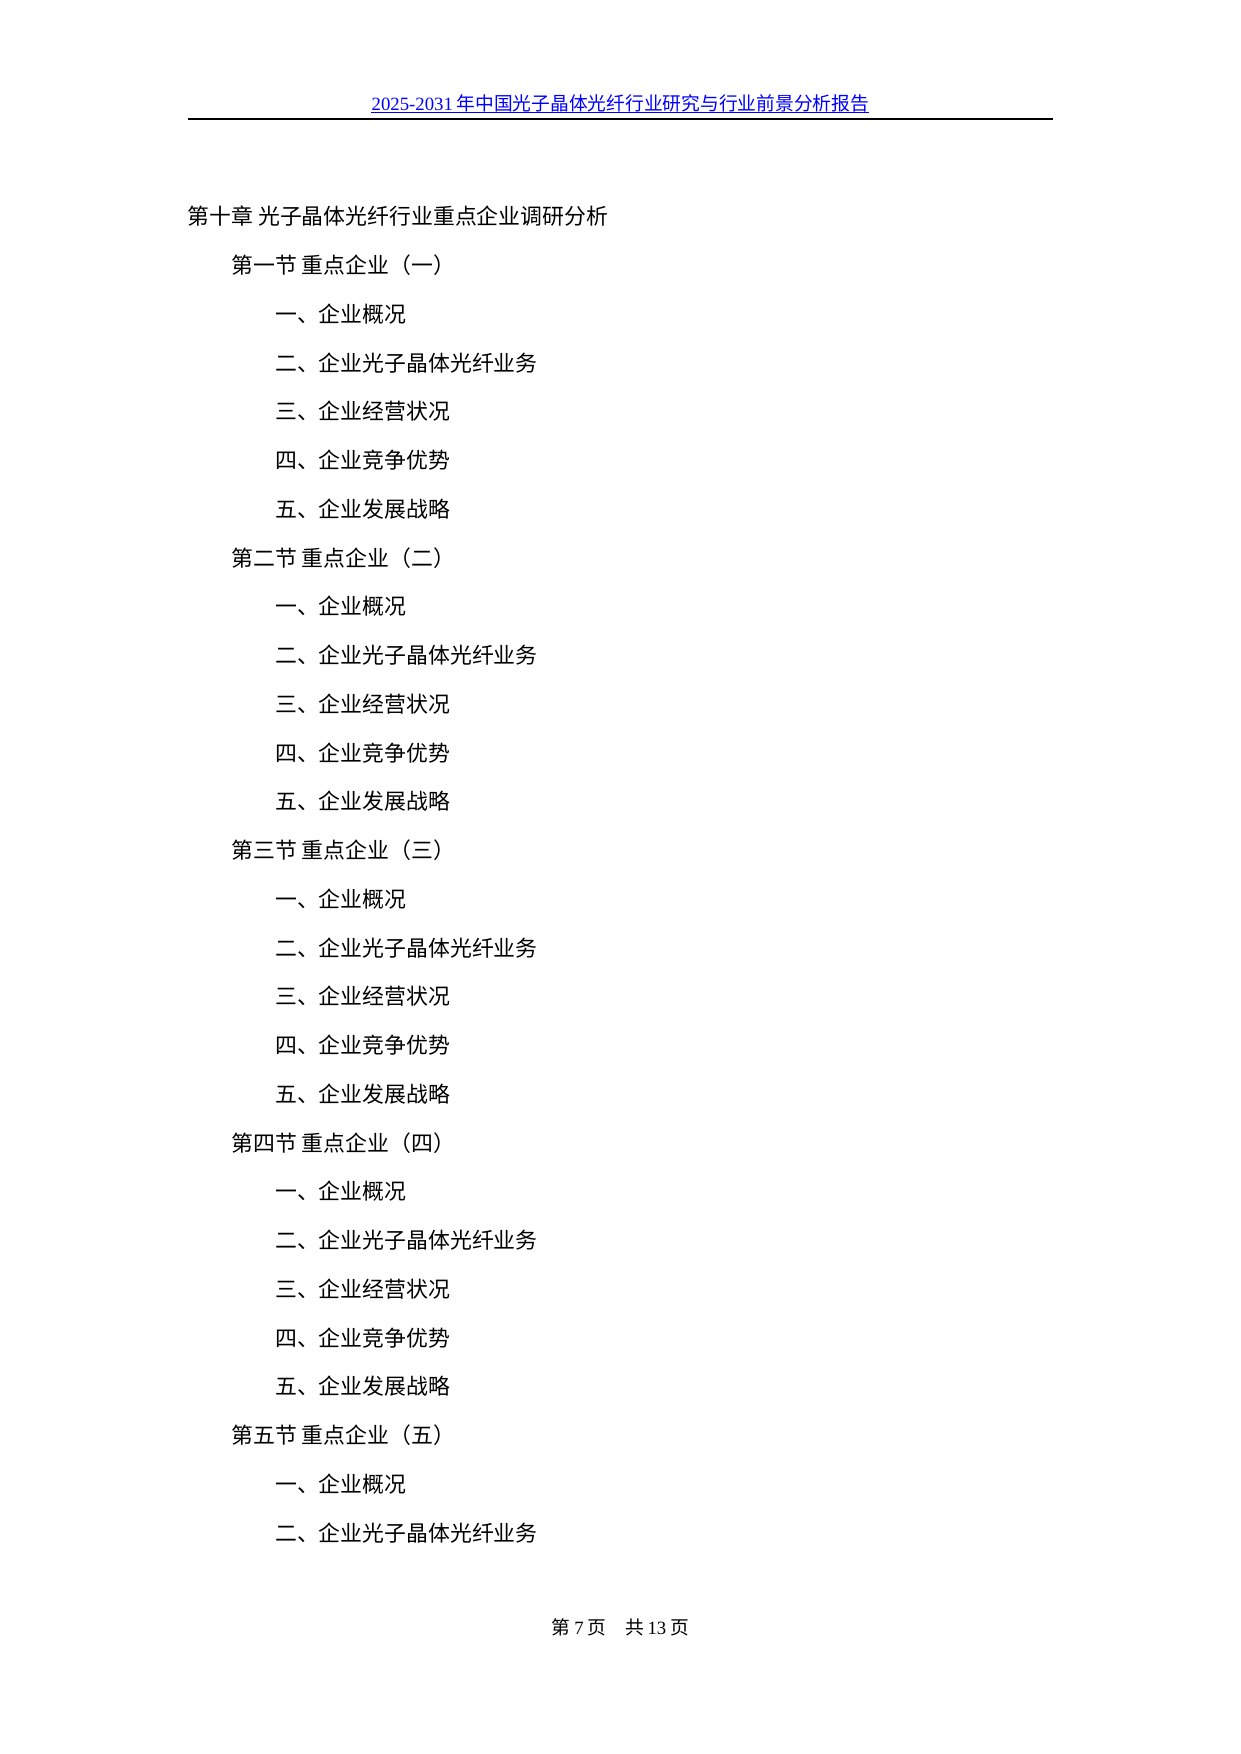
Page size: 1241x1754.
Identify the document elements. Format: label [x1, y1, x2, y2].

text [187, 150, 1053, 1548]
